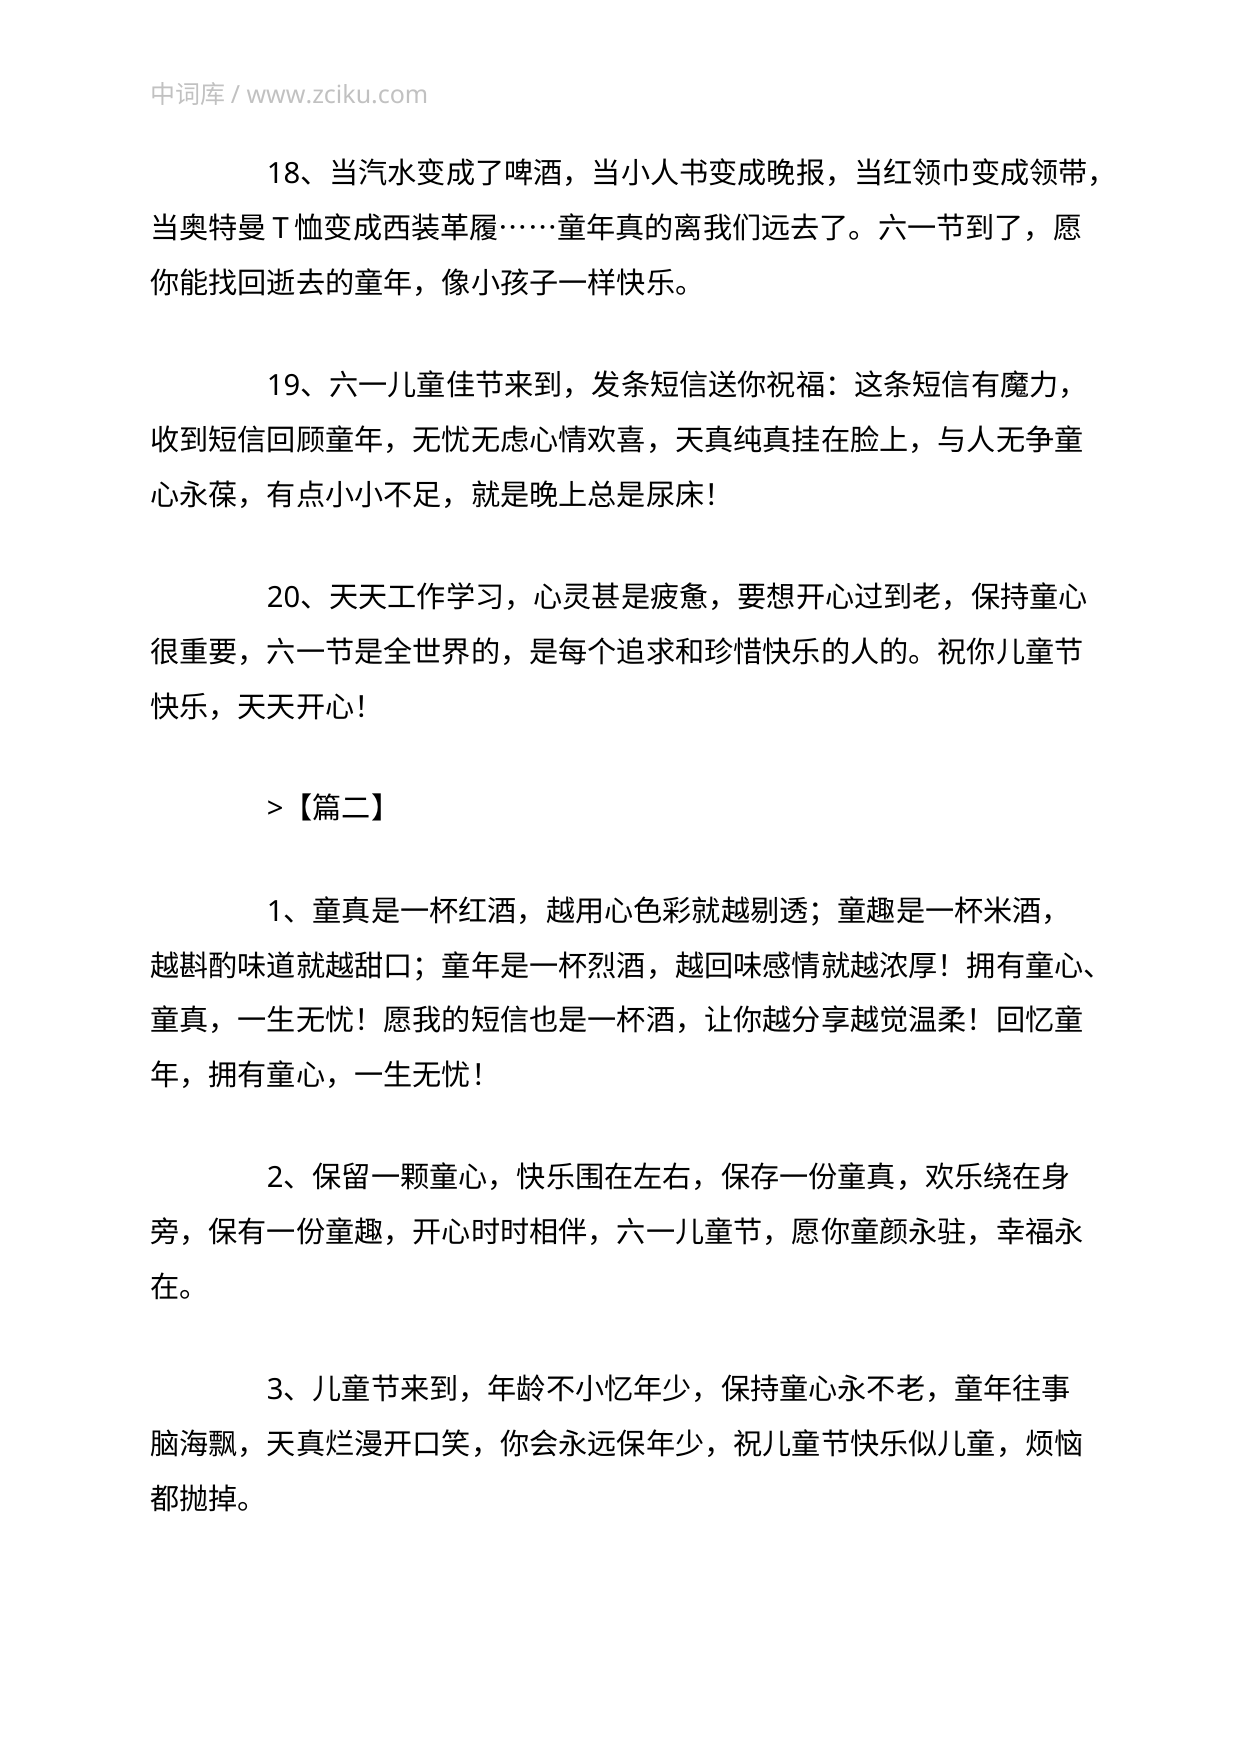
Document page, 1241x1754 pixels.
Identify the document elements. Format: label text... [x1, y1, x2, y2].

text 19、六一儿童佳节来到，发条短信送你祝福：这条短信有魔力，收到短信回顾童年，无忧无虑心情欢喜，天真纯真挂在脸上，与人无争童心永葆，有点小小不足，就是晚上总是尿床！ [150, 362, 1090, 514]
text 1、童真是一杯红酒，越用心色彩就越剔透；童趣是一杯米酒，越斟酌味道就越甜口；童年是一杯烈酒，越回味感情就越浓厚！拥有童心、童真，一生无忧！愿我的短信也是一杯酒，让你越分享越觉温柔！回忆童年，拥有童心，一生无忧！ [150, 887, 1090, 1094]
text 18、当汽水变成了啤酒，当小人书变成晚报，当红领巾变成领带，当奥特曼T恤变成西装革履……童年真的离我们远去了。六一节到了，愿你能找回逝去的童年，像小孩子一样快乐。 [150, 150, 1090, 302]
text 20、天天工作学习，心灵甚是疲惫，要想开心过到老，保持童心很重要，六一节是全世界的，是每个追求和珍惜快乐的人的。祝你儿童节快乐，天天开心！ [150, 573, 1090, 726]
text 2、保留一颗童心，快乐围在左右，保存一份童真，欢乐绕在身旁，保有一份童趣，开心时时相伴，六一儿童节，愿你童颜永驻，幸福永在。 [150, 1154, 1090, 1306]
text >【篇二】 [150, 785, 1090, 827]
text 3、儿童节来到，年龄不小忆年少，保持童心永不老，童年往事脑海飘，天真烂漫开口笑，你会永远保年少，祝儿童节快乐似儿童，烦恼都抛掉。 [150, 1365, 1090, 1517]
